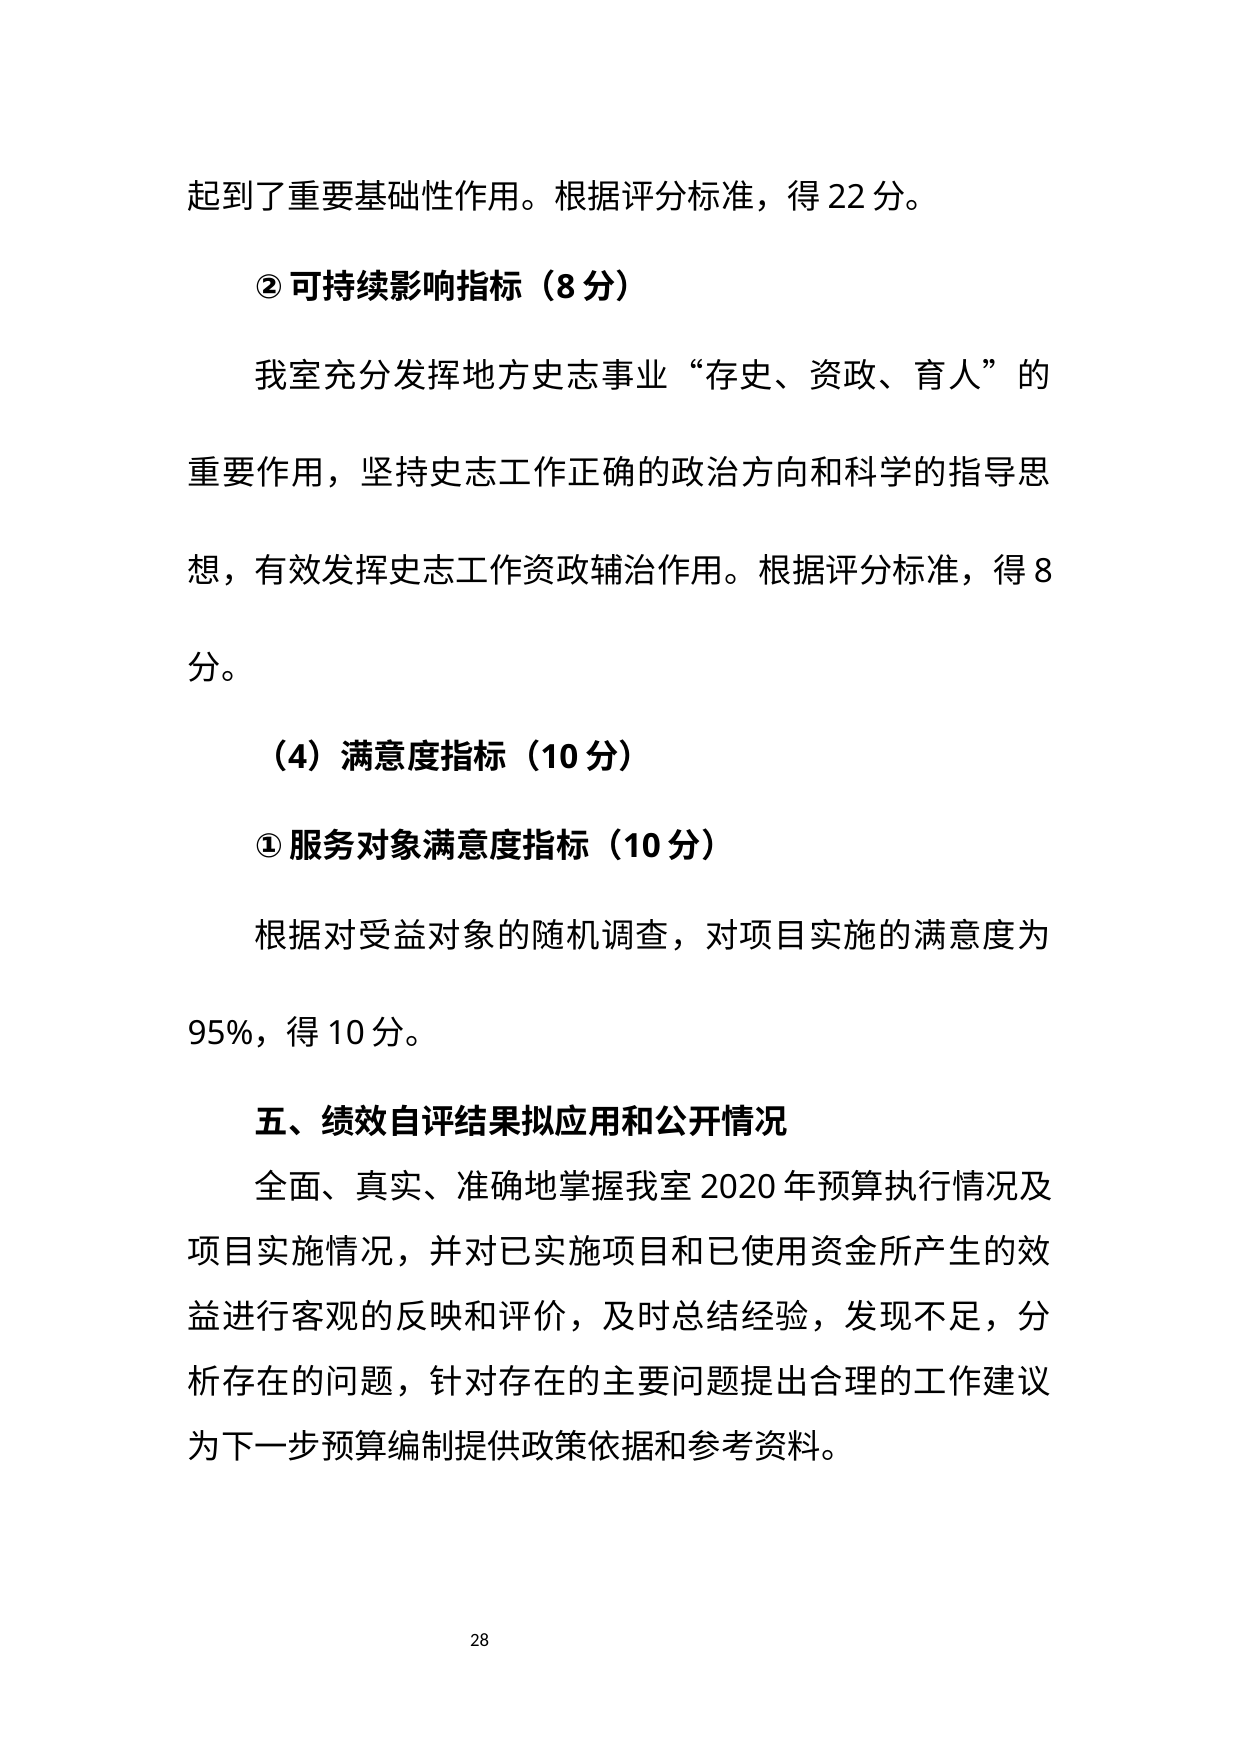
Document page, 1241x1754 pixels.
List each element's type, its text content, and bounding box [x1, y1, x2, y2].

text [187, 162, 1053, 227]
text 全面、真实、准确地掌握我室2020年预算执行情况及项目实施情况，并对已实施项目和已使用资金所产生的效益进行客观的反映和评价，及时总结经验，发现不足，分析存在的问题，针对存在的主要问题提出合理的工作建议，为下一步预算编制提供政策依据和参考资料。 [187, 1152, 1053, 1477]
text ①服务对象满意度指标（10分） [187, 811, 1053, 876]
text ②可持续影响指标（8分） [187, 251, 1053, 316]
text 我室充分发挥地方史志事业“存史、资政、育人”的重要作用，坚持史志工作正确的政治方向和科学的指导思想，有效发挥史志工作资政辅治作用。根据评分标准，得8分。 [187, 340, 1053, 698]
text 根据对受益对象的随机调查，对项目实施的满意度为95%，得10分。 [187, 900, 1053, 1063]
text （4）满意度指标（10分） [187, 722, 1053, 787]
subtitle 五、绩效自评结果拟应用和公开情况 [187, 1087, 1053, 1152]
